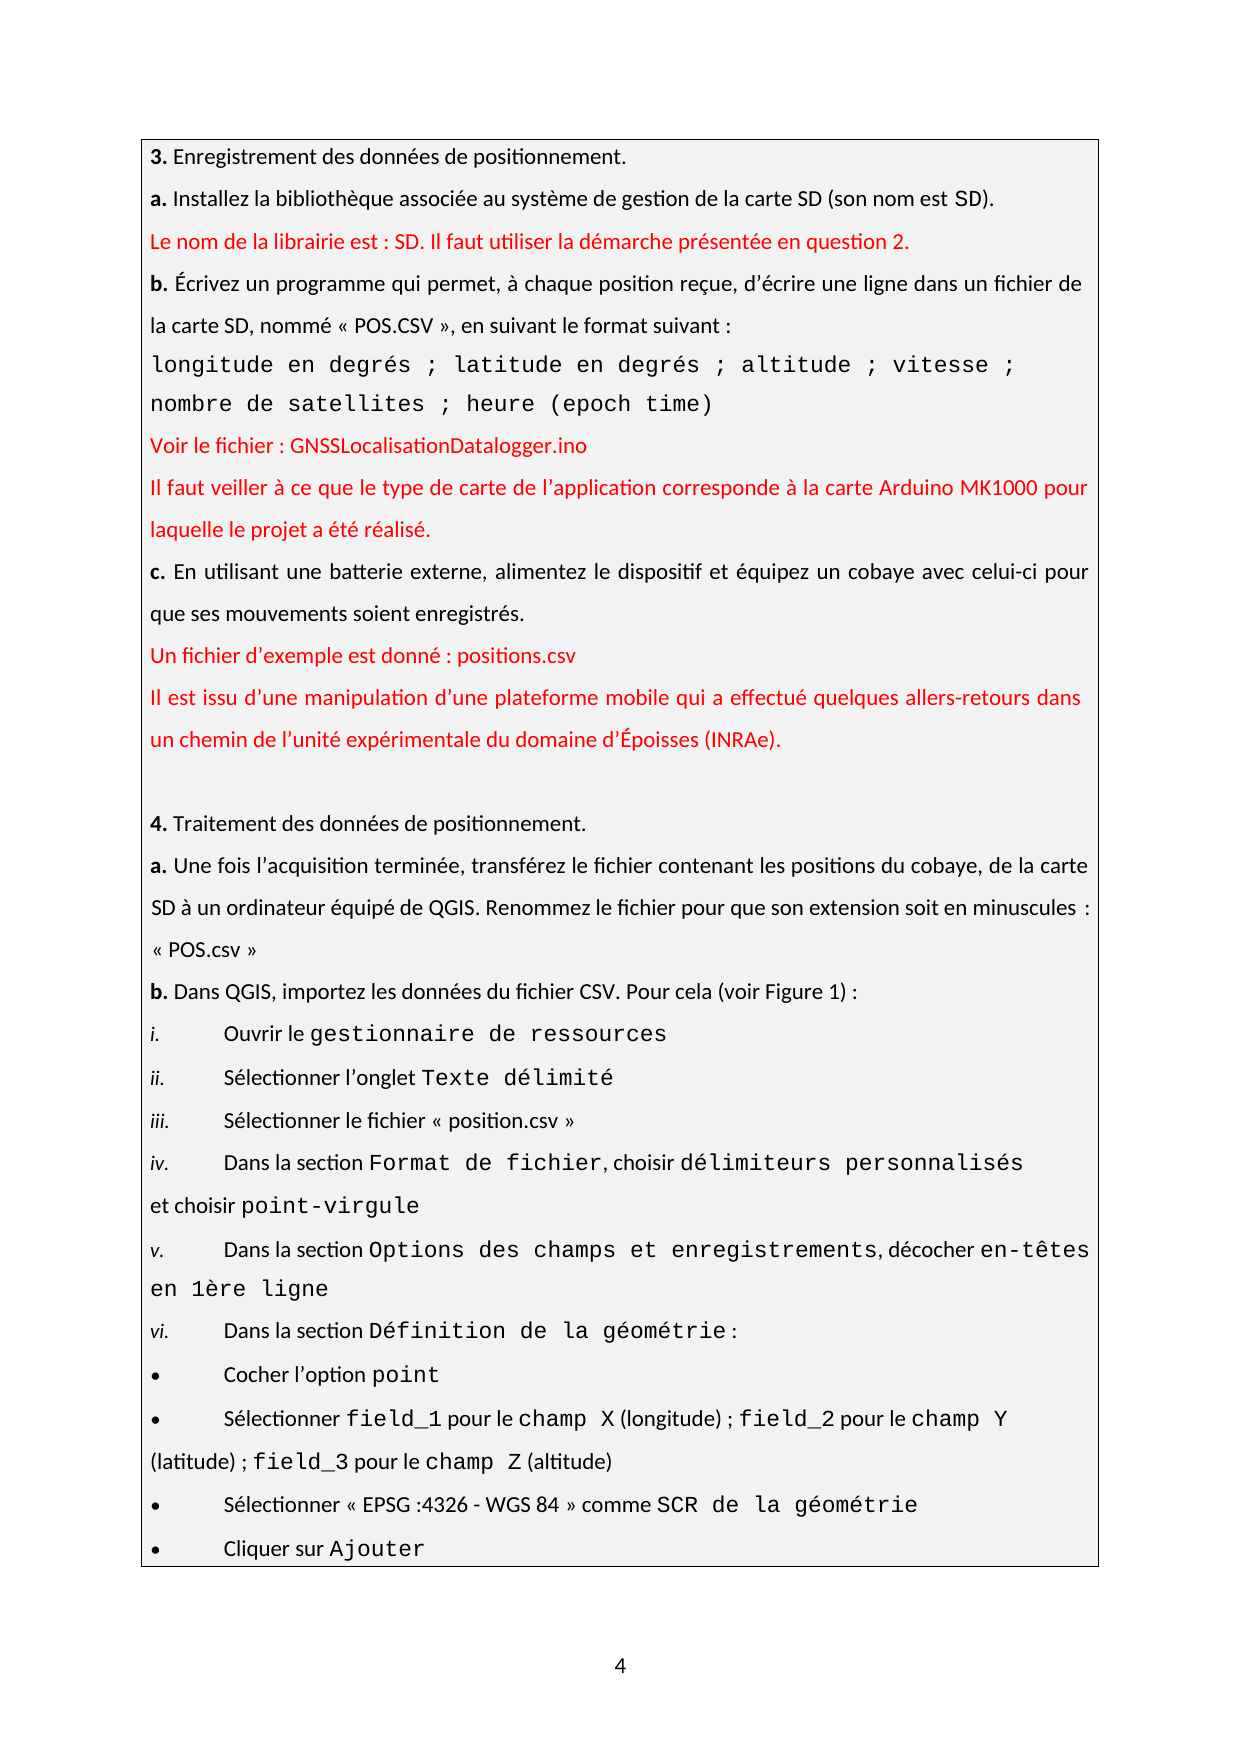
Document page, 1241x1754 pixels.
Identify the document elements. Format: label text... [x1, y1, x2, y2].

text b. Écrivez un programme qui permet, à chaque position reçue, d’écrire une ligne dans un fichier de la carte SD, nommé « POS.CSV », en suivant le format suivant : [142, 266, 1098, 339]
list Sélectionner « EPSG :4326 - WGS 84 » comme SCR de la géométrie [142, 1487, 1098, 1520]
text 4. Traitement des données de positionnement. [142, 806, 1098, 837]
text longitude en degrés ; latitude en degrés ; altitude ; vitesse ; nombre de satellites ; heure (epoch time) [142, 350, 1098, 418]
list Sélectionner field_1 pour le champ X (longitude) ; field_2 pour le champ Y (latitude) ; field_3 pour le champ Z (altitude) [142, 1401, 1098, 1476]
list Dans la section Format de fichier, choisir délimiteurs personnalisés et choisir point-virgule [142, 1145, 1098, 1221]
text Un fichier d’exemple est donné : positions.csv [142, 638, 1098, 669]
list Dans la section Options des champs et enregistrements, décocher en-têtes en 1ère ligne [142, 1232, 1098, 1303]
text Il est issu d’une manipulation d’une plateforme mobile qui a effectué quelques allers-retours dans un chemin de l’unité expérimentale du domaine d’Époisses (INRAe). [142, 680, 1098, 753]
list Cliquer sur Ajouter [142, 1531, 1098, 1566]
text Le nom de la librairie est : SD. Il faut utiliser la démarche présentée en question 2. [142, 224, 1098, 256]
text Il faut veiller à ce que le type de carte de l’application corresponde à la carte Arduino MK1000 pour laquelle le projet a été réalisé. [142, 470, 1098, 543]
list Sélectionner le fichier « position.csv » [142, 1103, 1098, 1134]
text Voir le fichier : GNSSLocalisationDatalogger.ino [142, 428, 1098, 459]
list Ouvrir le gestionnaire de ressources [142, 1016, 1098, 1048]
text a. Installez la bibliothèque associée au système de gestion de la carte SD (son nom est SD). [142, 181, 1098, 213]
list Dans la section Définition de la géométrie : [142, 1313, 1098, 1345]
text a. Une fois l’acquisition terminée, transférez le fichier contenant les positions du cobaye, de la carte SD à un ordinateur équipé de QGIS. Renommez le fichier pour que son extension soit en minuscules : « POS.csv » [142, 848, 1098, 963]
text c. En utilisant une batterie externe, alimentez le dispositif et équipez un cobaye avec celui-ci pour que ses mouvements soient enregistrés. [142, 554, 1098, 627]
text 3. Enregistrement des données de positionnement. [142, 140, 1098, 170]
list Sélectionner l’onglet Texte délimité [142, 1059, 1098, 1092]
list Cocher l’option point [142, 1357, 1098, 1389]
text b. Dans QGIS, importez les données du fichier CSV. Pour cela (voir Figure 1) : [142, 974, 1098, 1005]
